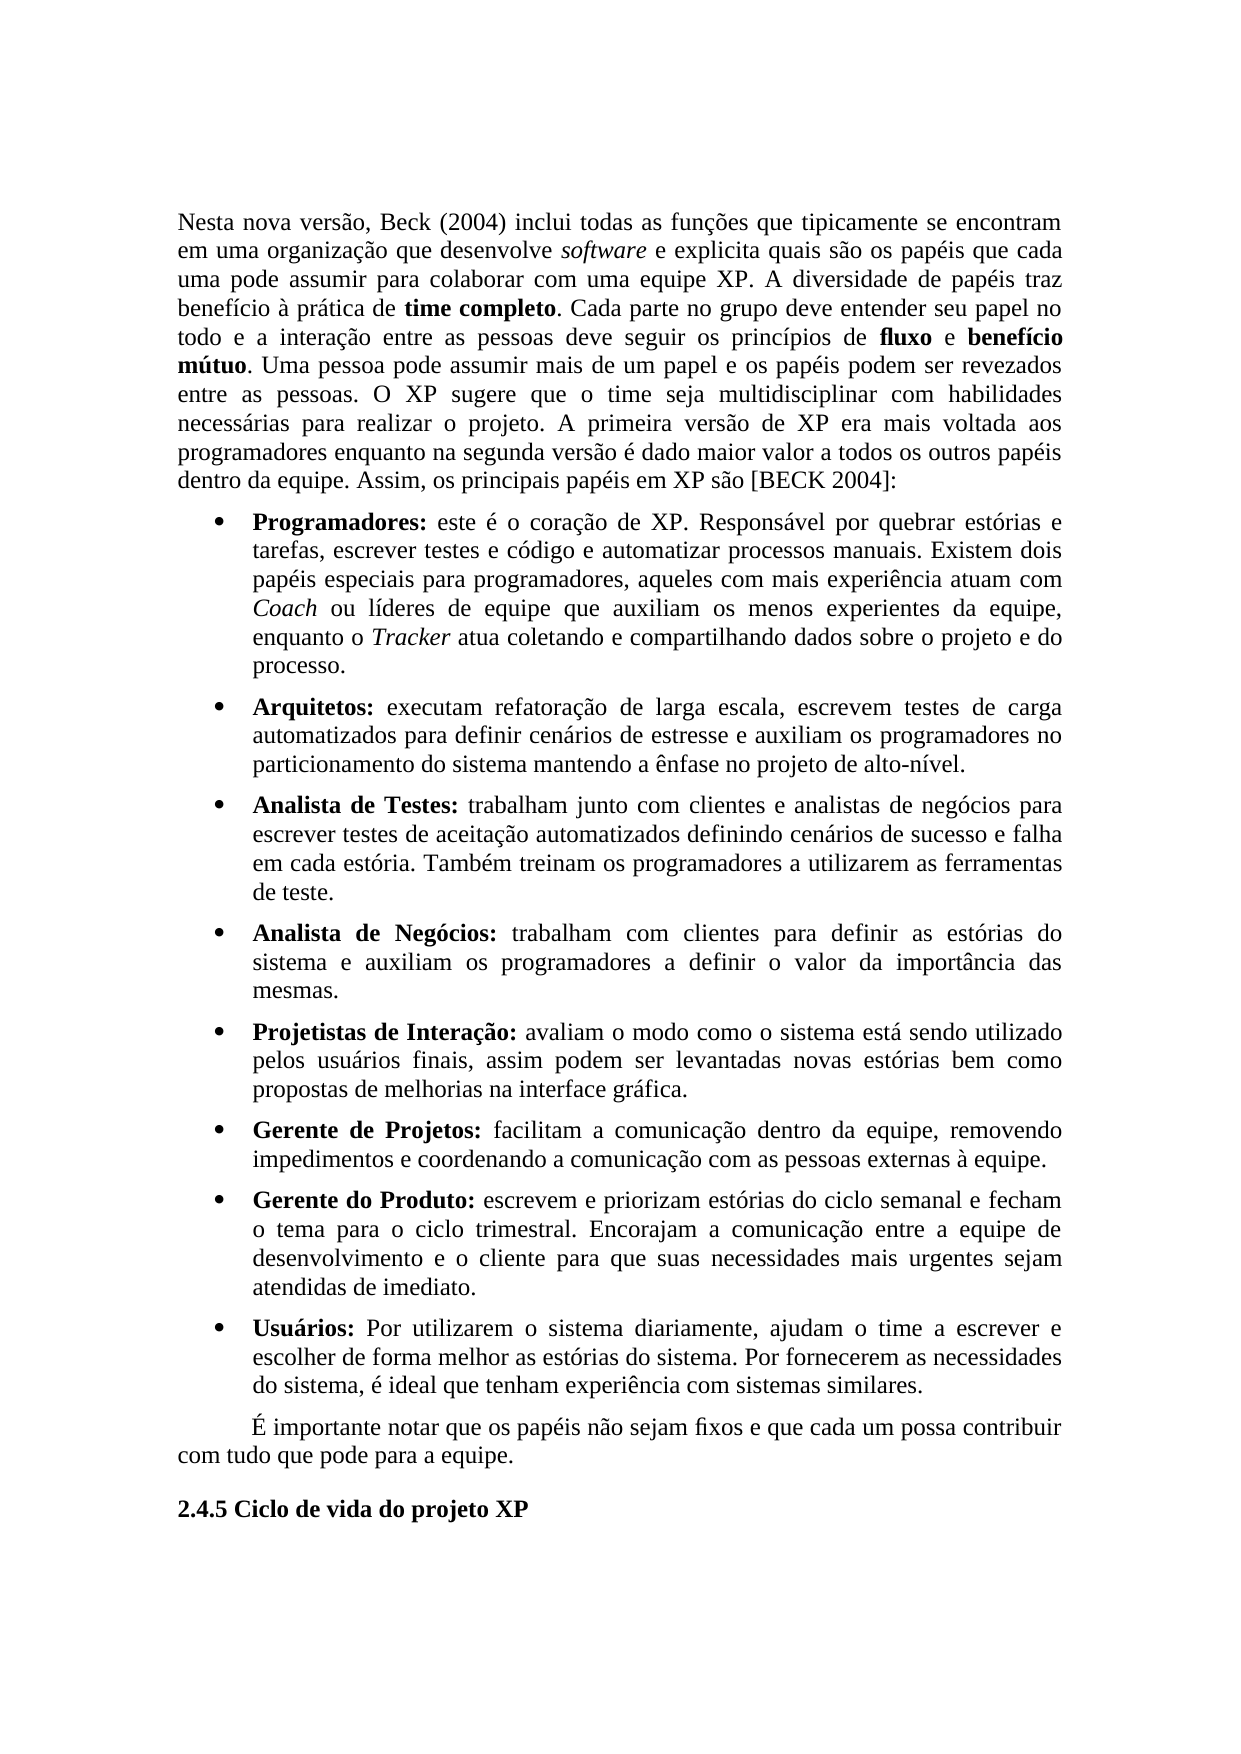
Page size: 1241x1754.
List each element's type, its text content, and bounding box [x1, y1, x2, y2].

list Analista de Negócios: trabalham com clientes para definir as estórias do sistema e auxiliam os programadores a definir o valor da importância das mesmas. [215, 918, 1063, 1004]
list Arquitetos: executam refatoração de larga escala, escrevem testes de carga automatizados para definir cenários de estresse e auxiliam os programadores no particionamento do sistema mantendo a ênfase no projeto de alto-nível. [215, 692, 1063, 778]
list Usuários: Por utilizarem o sistema diariamente, ajudam o time a escrever e escolher de forma melhor as estórias do sistema. Por fornecerem as necessidades do sistema, é ideal que tenham experiência com sistemas similares. [215, 1313, 1063, 1399]
list Programadores: este é o coração de XP. Responsável por quebrar estórias e tarefas, escrever testes e código e automatizar processos manuais. Existem dois papéis especiais para programadores, aqueles com mais experiência atuam com Coach ou líderes de equipe que auxiliam os menos experientes da equipe, enquanto o Tracker atua coletando e compartilhando dados sobre o projeto e do processo. [215, 507, 1063, 679]
text Nesta nova versão, Beck (2004) inclui todas as funções que tipicamente se encontram em uma organização que desenvolve software e explicita quais são os papéis que cada uma pode assumir para colaborar com uma equipe XP. A diversidade de papéis traz benefício à prática de time completo. Cada parte no grupo deve entender seu papel no todo e a interação entre as pessoas deve seguir os princípios de ﬂuxo e benefício mútuo. Uma pessoa pode assumir mais de um papel e os papéis podem ser revezados entre as pessoas. O XP sugere que o time seja multidisciplinar com habilidades necessárias para realizar o projeto. A primeira versão de XP era mais voltada aos programadores enquanto na segunda versão é dado maior valor a todos os outros papéis dentro da equipe. Assim, os principais papéis em XP são [BECK 2004]: [177, 207, 1063, 494]
list Projetistas de Interação: avaliam o modo como o sistema está sendo utilizado pelos usuários finais, assim podem ser levantadas novas estórias bem como propostas de melhorias na interface gráfica. [215, 1017, 1063, 1103]
list Gerente do Produto: escrevem e priorizam estórias do ciclo semanal e fecham o tema para o ciclo trimestral. Encorajam a comunicação entre a equipe de desenvolvimento e o cliente para que suas necessidades mais urgentes sejam atendidas de imediato. [215, 1186, 1063, 1301]
list Gerente de Projetos: facilitam a comunicação dentro da equipe, removendo impedimentos e coordenando a comunicação com as pessoas externas à equipe. [215, 1116, 1063, 1173]
list Analista de Testes: trabalham junto com clientes e analistas de negócios para escrever testes de aceitação automatizados definindo cenários de sucesso e falha em cada estória. Também treinam os programadores a utilizarem as ferramentas de teste. [215, 791, 1063, 906]
subtitle 2.4.5 Ciclo de vida do projeto XP [177, 1494, 1063, 1523]
text É importante notar que os papéis não sejam ﬁxos e que cada um possa contribuir com tudo que pode para a equipe. [177, 1412, 1063, 1469]
